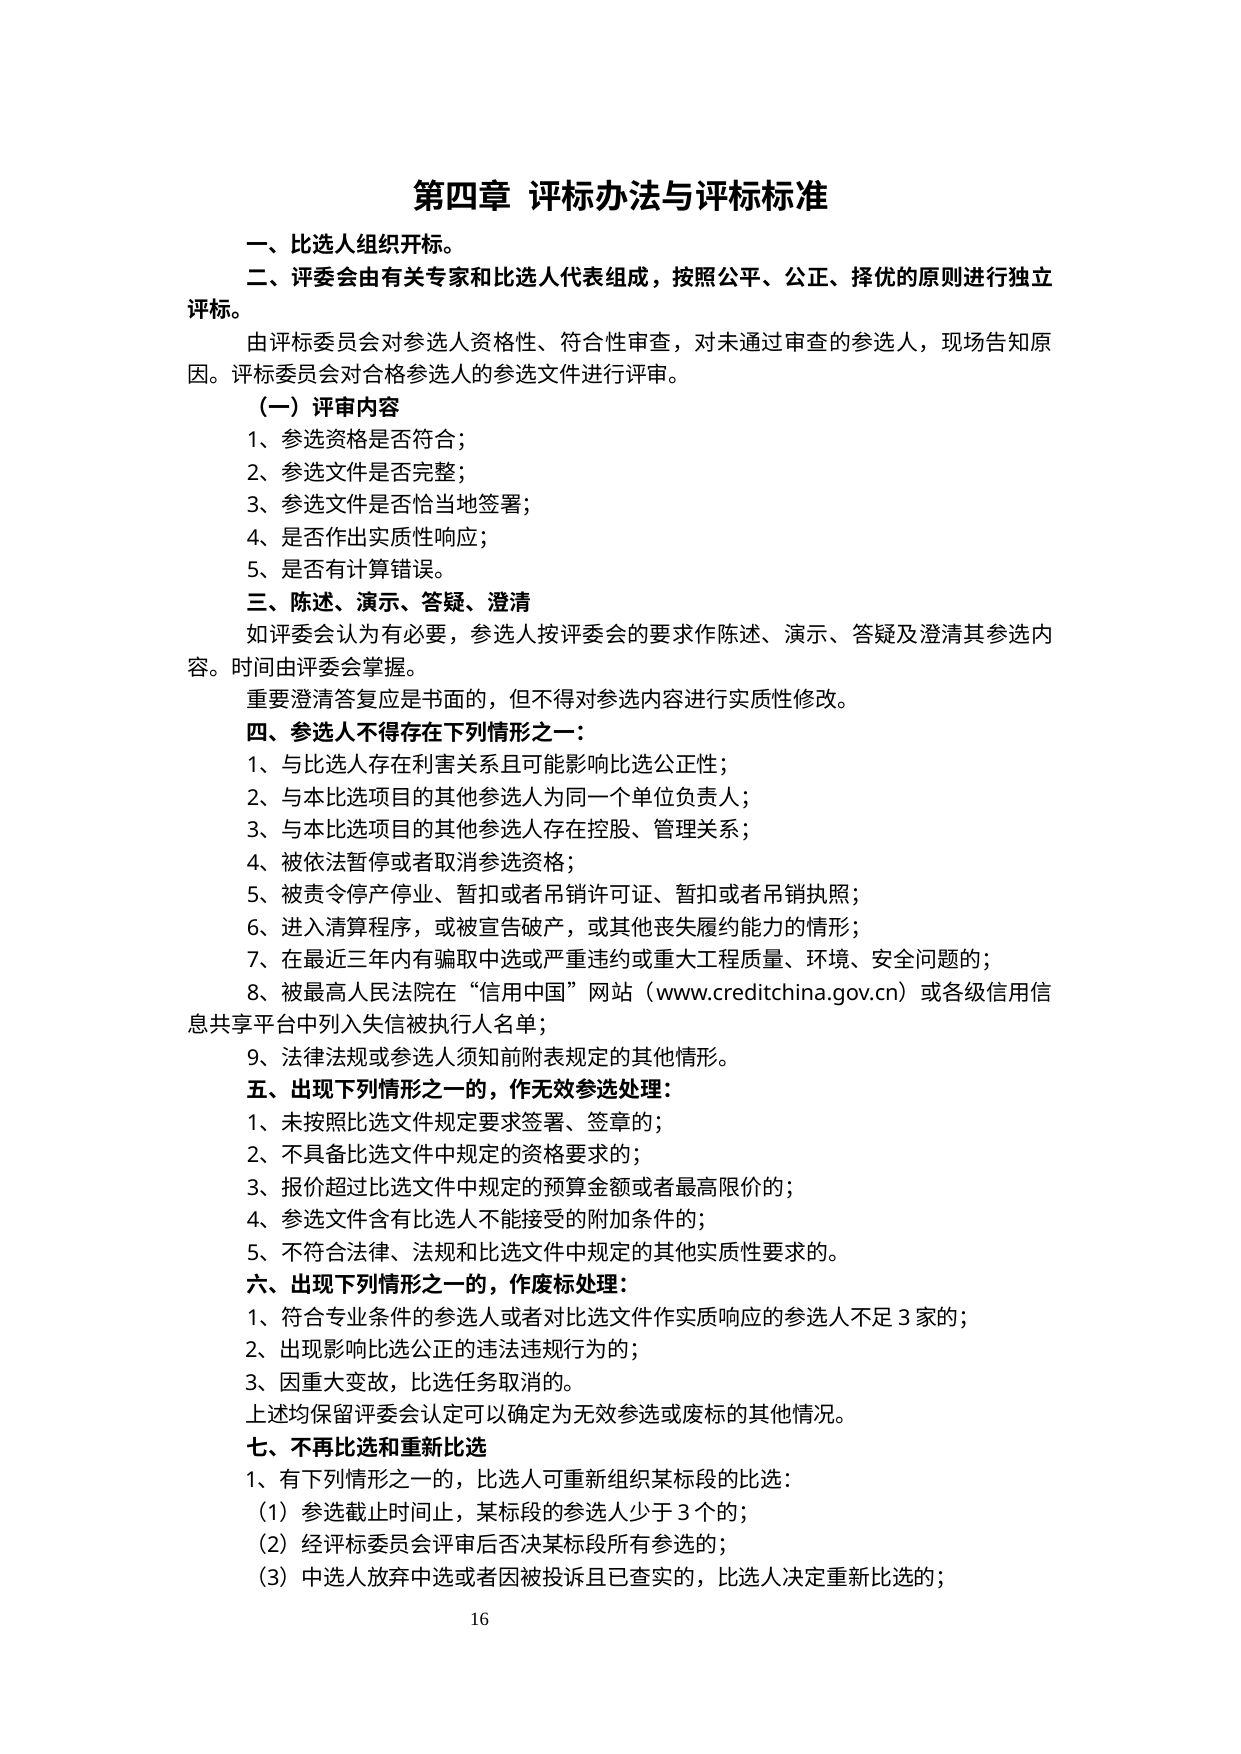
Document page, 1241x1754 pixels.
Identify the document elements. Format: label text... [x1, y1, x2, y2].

text 2、与本比选项目的其他参选人为同一个单位负责人； [187, 779, 1053, 812]
text 3、参选文件是否恰当地签署； [187, 487, 1053, 519]
text 重要澄清答复应是书面的，但不得对参选内容进行实质性修改。 [187, 682, 1053, 714]
text 六、出现下列情形之一的，作废标处理： [187, 1267, 1053, 1299]
text 由评标委员会对参选人资格性、符合性审查，对未通过审查的参选人，现场告知原因。评标委员会对合格参选人的参选文件进行评审。 [187, 324, 1053, 389]
text 5、被责令停产停业、暂扣或者吊销许可证、暂扣或者吊销执照； [187, 877, 1053, 909]
text 1、与比选人存在利害关系且可能影响比选公正性； [187, 747, 1053, 779]
list 评标办法与评标标准 [187, 162, 1053, 227]
text 1、参选资格是否符合； [187, 422, 1053, 454]
text 一、比选人组织开标。 [187, 227, 1053, 259]
text （1）参选截止时间止，某标段的参选人少于3个的； [187, 1494, 1053, 1527]
text 4、被依法暂停或者取消参选资格； [187, 844, 1053, 877]
text 四、参选人不得存在下列情形之一： [187, 714, 1053, 747]
text 2、参选文件是否完整； [187, 454, 1053, 487]
text 七、不再比选和重新比选 [187, 1429, 1053, 1462]
text 6、进入清算程序，或被宣告破产，或其他丧失履约能力的情形； [187, 909, 1053, 942]
text 五、出现下列情形之一的，作无效参选处理： [187, 1072, 1053, 1104]
text （3）中选人放弃中选或者因被投诉且已查实的，比选人决定重新比选的； [187, 1559, 1053, 1592]
text 3、因重大变故，比选任务取消的。 [187, 1364, 1053, 1397]
text 三、陈述、演示、答疑、澄清 [187, 584, 1053, 617]
text 1、未按照比选文件规定要求签署、签章的； [187, 1104, 1053, 1137]
text 7、在最近三年内有骗取中选或严重违约或重大工程质量、环境、安全问题的； [187, 942, 1053, 974]
text （一）评审内容 [187, 389, 1053, 422]
text 9、法律法规或参选人须知前附表规定的其他情形。 [187, 1039, 1053, 1072]
text 3、报价超过比选文件中规定的预算金额或者最高限价的； [187, 1169, 1053, 1202]
text 1、有下列情形之一的，比选人可重新组织某标段的比选： [187, 1462, 1053, 1494]
text （2）经评标委员会评审后否决某标段所有参选的； [187, 1527, 1053, 1559]
text 4、参选文件含有比选人不能接受的附加条件的； [187, 1202, 1053, 1234]
text 3、与本比选项目的其他参选人存在控股、管理关系； [187, 812, 1053, 844]
text 2、不具备比选文件中规定的资格要求的； [187, 1137, 1053, 1169]
text 1、符合专业条件的参选人或者对比选文件作实质响应的参选人不足3家的； [187, 1299, 1053, 1332]
text 8、被最高人民法院在“信用中国”网站（www.creditchina.gov.cn）或各级信用信息共享平台中列入失信被执行人名单； [187, 974, 1053, 1039]
text 如评委会认为有必要，参选人按评委会的要求作陈述、演示、答疑及澄清其参选内容。时间由评委会掌握。 [187, 617, 1053, 682]
text 上述均保留评委会认定可以确定为无效参选或废标的其他情况。 [187, 1397, 1053, 1429]
text 5、是否有计算错误。 [187, 552, 1053, 584]
text 2、出现影响比选公正的违法违规行为的； [187, 1332, 1053, 1364]
text 5、不符合法律、法规和比选文件中规定的其他实质性要求的。 [187, 1234, 1053, 1267]
text 二、评委会由有关专家和比选人代表组成，按照公平、公正、择优的原则进行独立评标。 [187, 259, 1053, 324]
text 4、是否作出实质性响应； [187, 519, 1053, 552]
